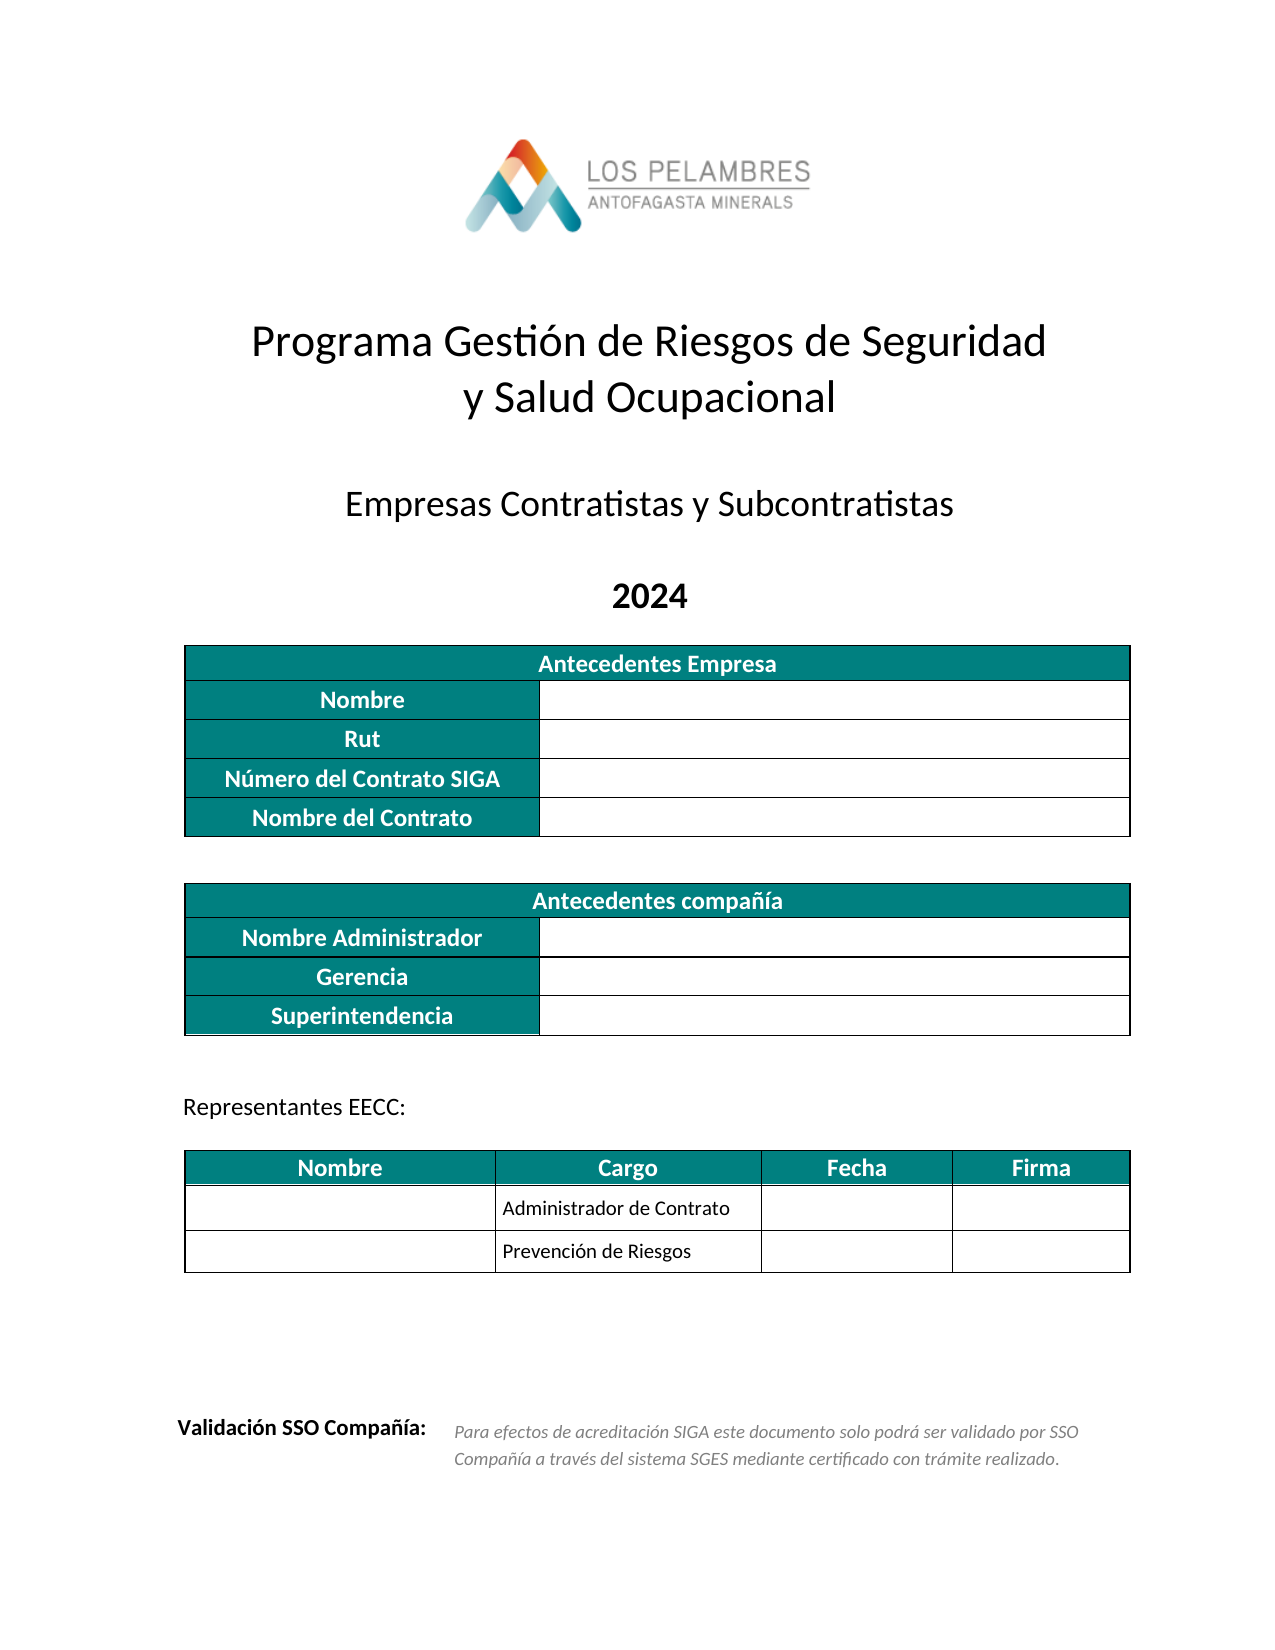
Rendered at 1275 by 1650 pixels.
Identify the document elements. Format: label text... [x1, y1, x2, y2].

text Programa Gestión de Riesgos de Seguridad [177, 312, 1122, 368]
text 2024 [177, 572, 1122, 617]
table_cell [762, 1186, 952, 1229]
text Validación SSO Compañía: [177, 1413, 439, 1441]
table_cell [762, 1231, 952, 1272]
table_header Cargo [496, 1151, 761, 1184]
table_cell Prevención de Riesgos [496, 1231, 761, 1272]
table_cell [540, 798, 1129, 836]
table_cell Administrador de Contrato [496, 1186, 761, 1229]
table_cell [540, 918, 1129, 956]
table_cell [540, 720, 1129, 758]
table_cell [540, 958, 1129, 995]
picture [433, 105, 842, 267]
table_cell Gerencia [186, 958, 539, 995]
table_cell Superintendencia [186, 996, 539, 1034]
table_cell [186, 1186, 495, 1229]
table_cell Nombre Administrador [186, 918, 539, 956]
table_cell [540, 996, 1129, 1034]
table_header Antecedentes Empresa [186, 646, 1129, 680]
table_cell [540, 681, 1129, 719]
table_header Nombre [186, 1151, 495, 1184]
table_header Fecha [762, 1151, 952, 1184]
text y Salud Ocupacional [177, 368, 1122, 424]
table_header Antecedentes compañía [186, 884, 1129, 917]
table_cell Rut [186, 720, 539, 758]
text Representantes EECC: [162, 1092, 1098, 1122]
table_cell Número del Contrato SIGA [186, 759, 539, 797]
table_cell [953, 1231, 1129, 1272]
table_cell [186, 1231, 495, 1272]
text Empresas Contratistas y Subcontratistas [177, 480, 1122, 526]
table_cell Nombre [186, 681, 539, 719]
table_cell Nombre del Contrato [186, 798, 539, 836]
table_header Firma [953, 1151, 1129, 1184]
table_cell [540, 759, 1129, 797]
table_cell [953, 1186, 1129, 1229]
